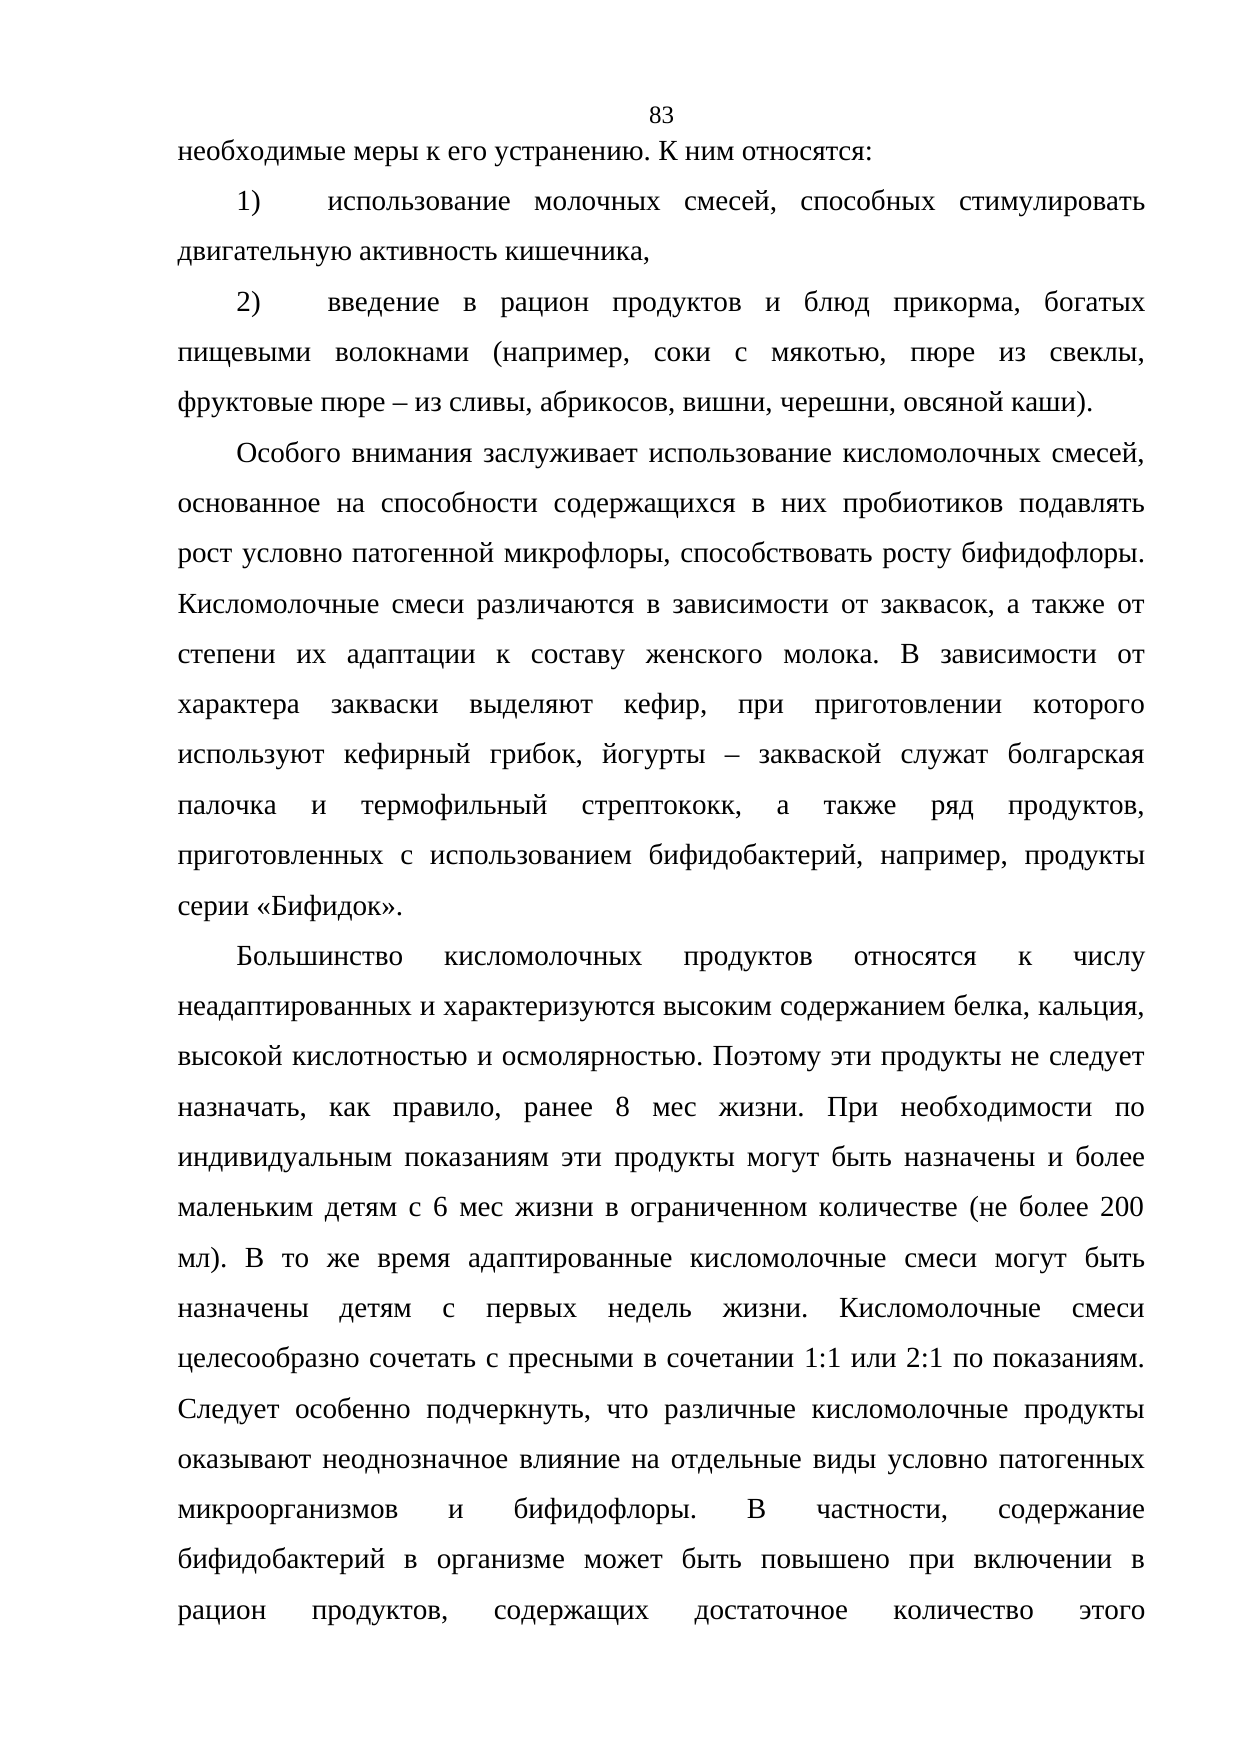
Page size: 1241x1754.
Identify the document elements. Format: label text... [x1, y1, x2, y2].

text 2) введение в рацион продуктов и блюд прикорма, богатых пищевыми волокнами (например, соки с мякотью, пюре из свеклы, фруктовые пюре – из сливы, абрикосов, вишни, черешни, овсяной каши). [177, 284, 1146, 418]
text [177, 133, 1146, 166]
text 1) использование молочных смесей, способных стимулировать двигательную активность кишечника, [177, 183, 1146, 267]
text Особого внимания заслуживает использование кисломолочных смесей, основанное на способности содержащихся в них пробиотиков подавлять рост условно патогенной микрофлоры, способствовать росту бифидофлоры. Кисломолочные смеси различаются в зависимости от заквасок, а также от степени их адаптации к составу женского молока. В зависимости от характера закваски выделяют кефир, при приготовлении которого используют кефирный грибок, йогурты – закваской служат болгарская палочка и термофильный стрептококк, а также ряд продуктов, приготовленных с использованием бифидобактерий, например, продукты серии «Бифидок». [177, 435, 1146, 921]
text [177, 938, 1146, 1626]
